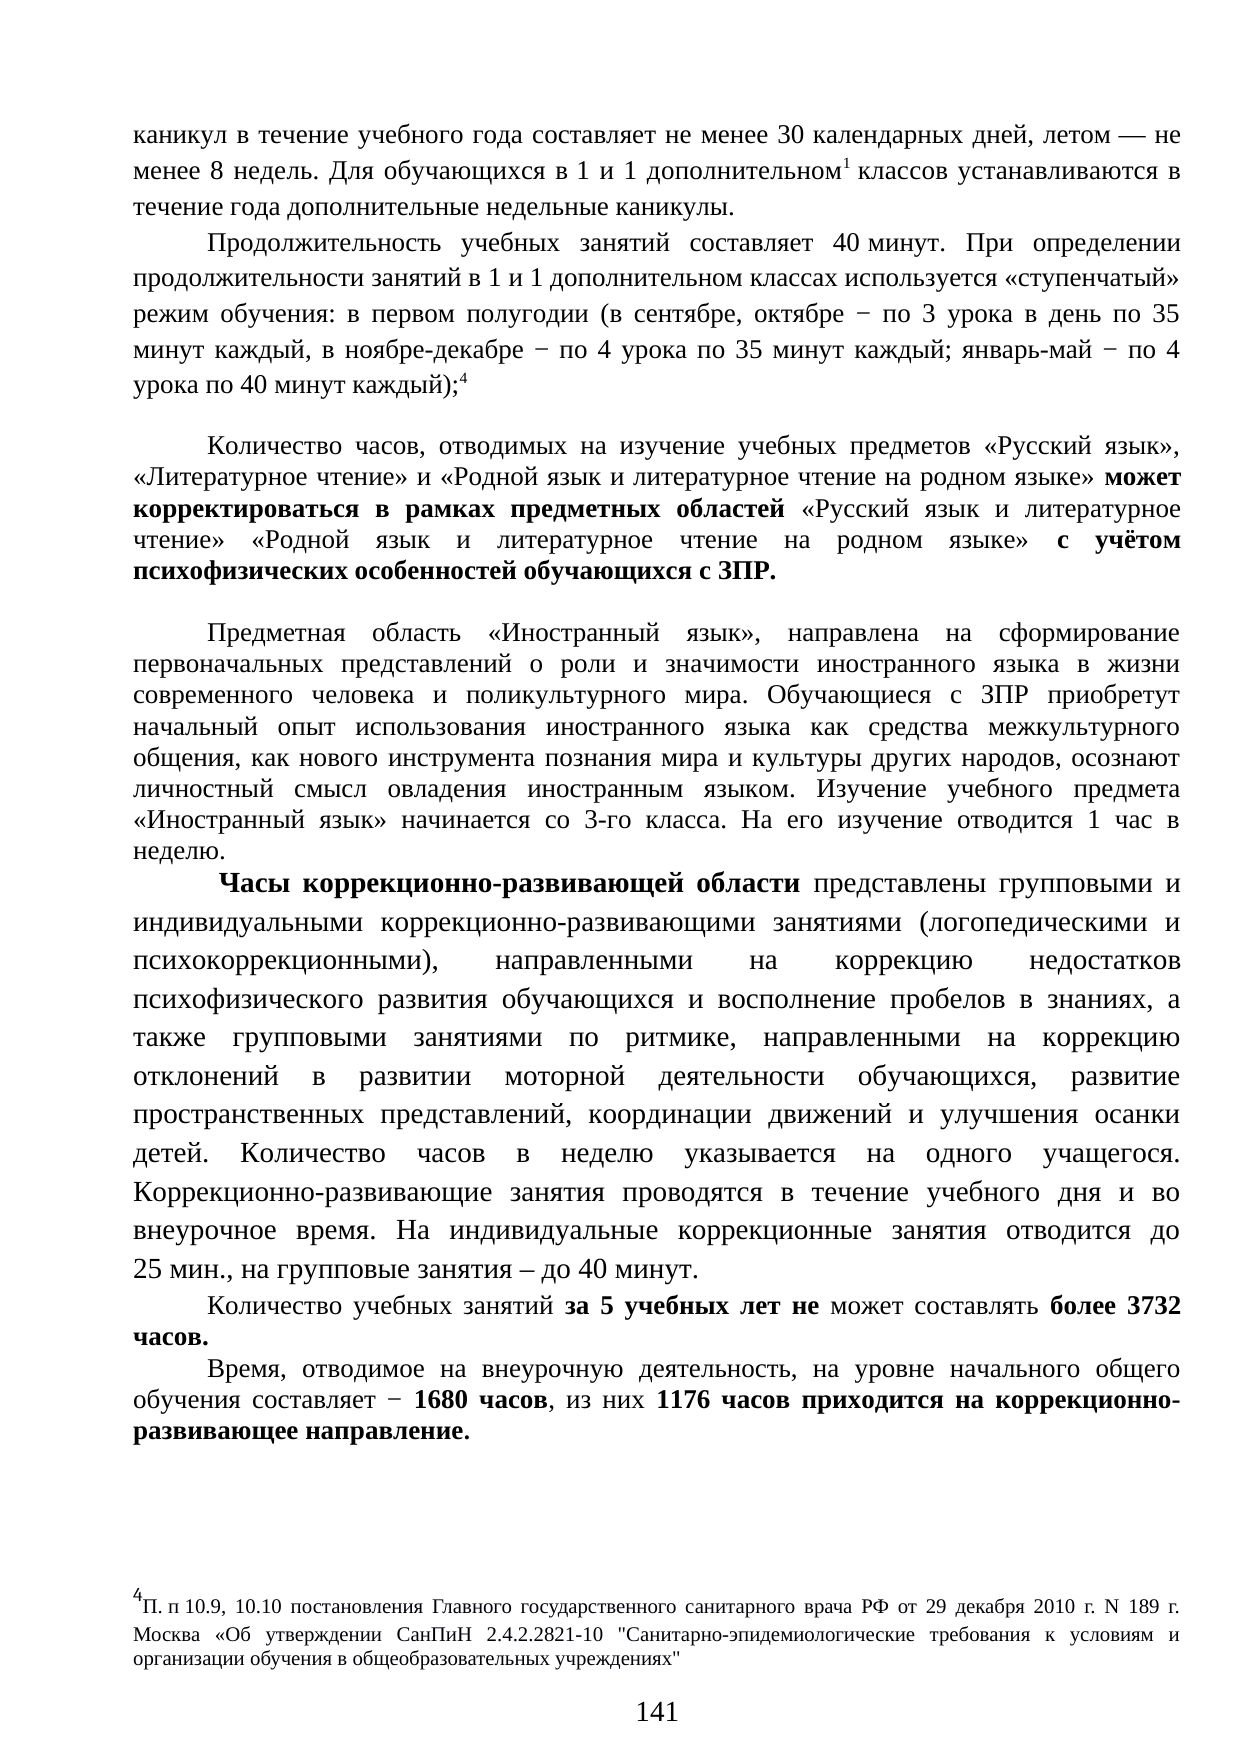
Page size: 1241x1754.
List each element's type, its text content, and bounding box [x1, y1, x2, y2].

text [133, 118, 1181, 221]
text Предметная область «Иностранный язык», направлена на сформирование первоначальных представлений о роли и значимости иностранного языка в жизни современного человека и поликультурного мира. Обучающиеся с ЗПР приобретут начальный опыт использования иностранного языка как средства межкультурного общения, как нового инструмента познания мира и культуры других народов, осознают личностный смысл овладения иностранным языком. Изучение учебного предмета «Иностранный язык» начинается со 3-го класса. На его изучение отводится 1 час в неделю. [133, 616, 1181, 865]
text Количество учебных занятий за 5 учебных лет не может составлять более 3732 часов. [133, 1289, 1181, 1352]
text Количество часов, отводимых на изучение учебных предметов «Русский язык», «Литературное чтение» и «Родной язык и литературное чтение на родном языке» может корректироваться в рамках предметных областей «Русский язык и литературное чтение» «Родной язык и литературное чтение на родном языке» с учётом психофизических особенностей обучающихся с ЗПР. [133, 429, 1181, 585]
text Продолжительность учебных занятий составляет 40 минут. При определении продолжительности занятий в 1 и 1 дополнительном классах используется «ступенчатый» режим обучения: в первом полугодии (в сентябре, октябре − по 3 урока в день по 35 минут каждый, в ноябре-декабре − по 4 урока по 35 минут каждый; январь-май − по 4 урока по 40 минут каждый); [133, 226, 1181, 400]
text Время, отводимое на внеурочную деятельность, на уровне начального общего обучения составляет − 1680 часов, из них 1176 часов приходится на коррекционно-развивающее направление. [133, 1352, 1181, 1445]
text Часы коррекционно-развивающей области представлены групповыми и индивидуальными коррекционно-развивающими занятиями (логопедическими и психокоррекционными), направленными на коррекцию недостатков психофизического развития обучающихся и восполнение пробелов в знаниях, а также групповыми занятиями по ритмике, направленными на коррекцию отклонений в развитии моторной деятельности обучающихся, развитие пространственных представлений, координации движений и улучшения осанки детей. Количество часов в неделю указывается на одного учащегося. Коррекционно-развивающие занятия проводятся в течение учебного дня и во внеурочное время. На индивидуальные коррекционные занятия отводится до 25 мин., на групповые занятия – до 40 минут. [133, 865, 1181, 1284]
